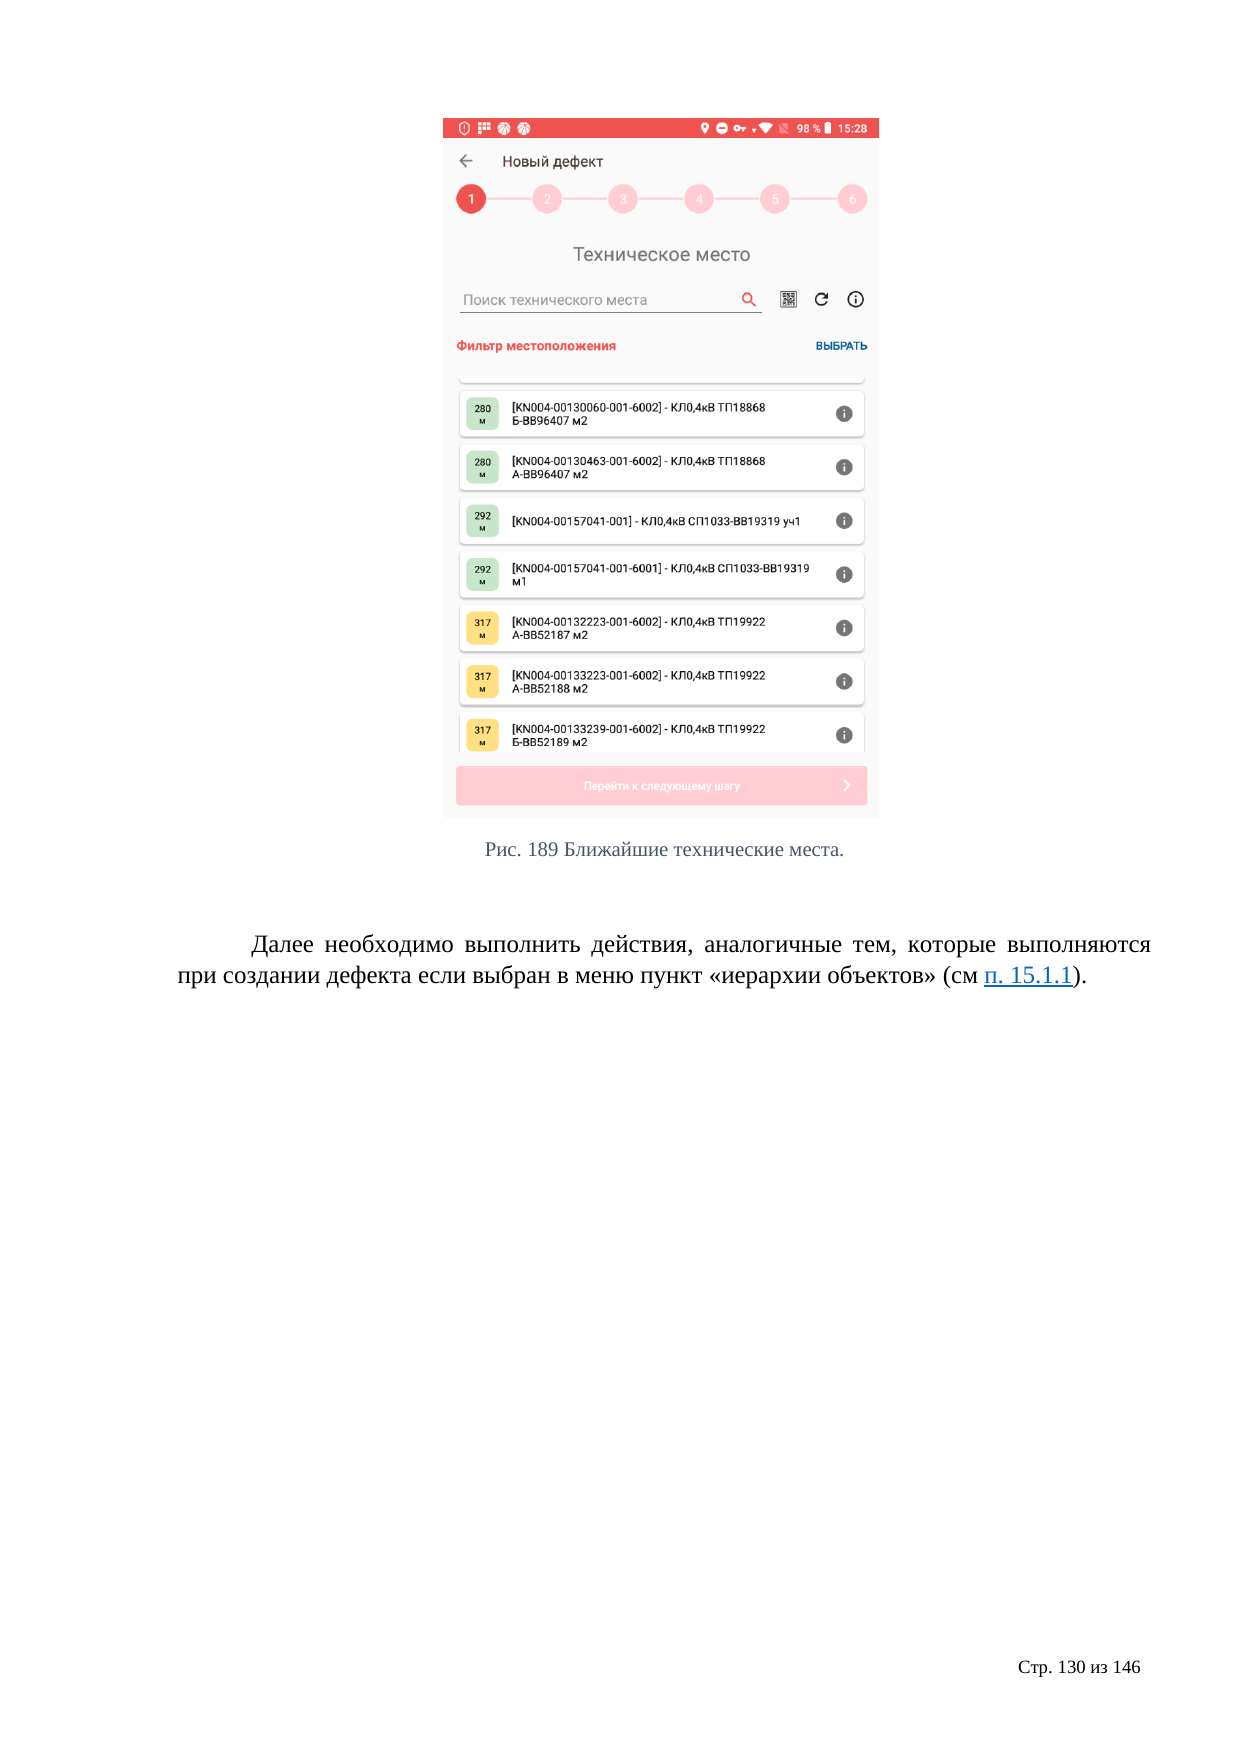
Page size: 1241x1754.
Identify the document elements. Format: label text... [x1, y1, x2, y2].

picture [443, 118, 880, 818]
text Далее необходимо выполнить действия, аналогичные тем, которые выполняются при создании дефекта если выбран в меню пункт «иерархии объектов» (см п. 15.1.1). [177, 929, 1152, 989]
